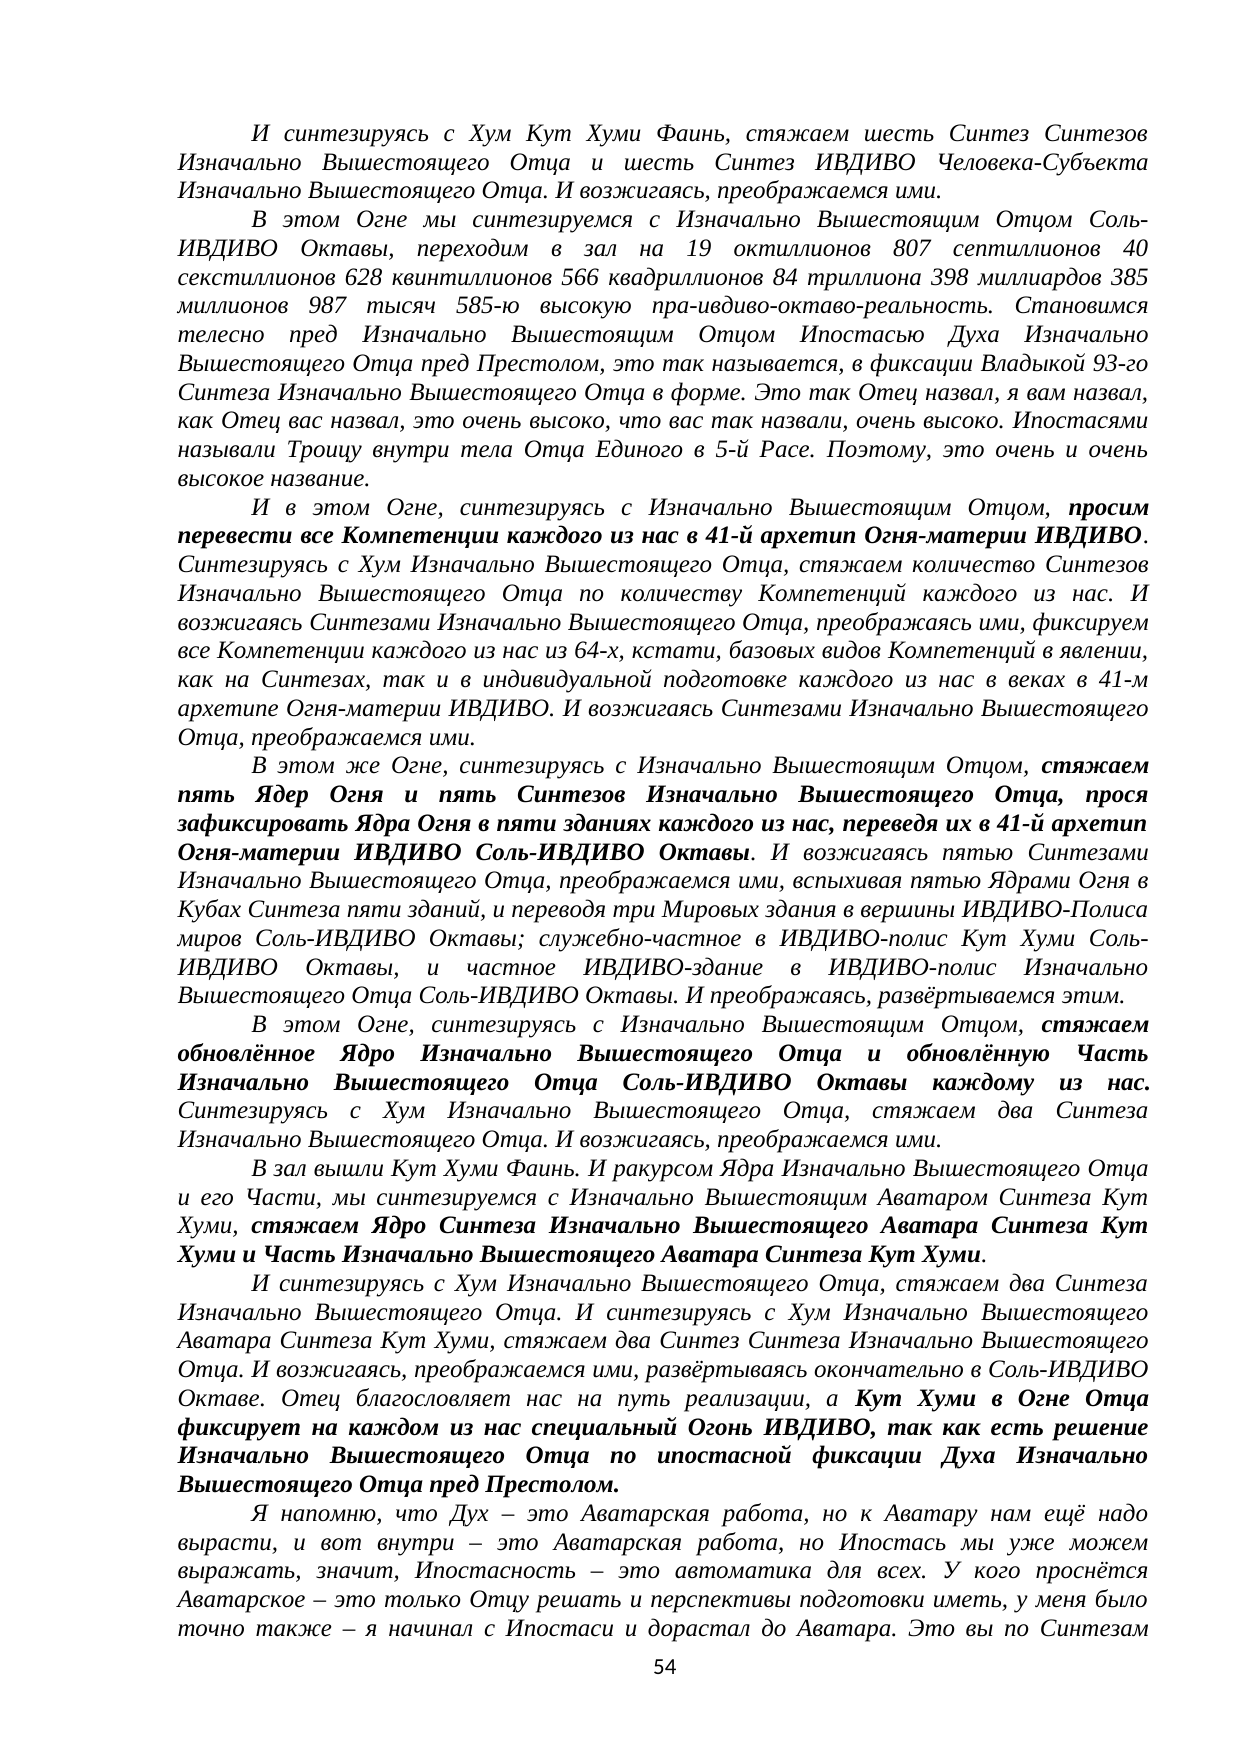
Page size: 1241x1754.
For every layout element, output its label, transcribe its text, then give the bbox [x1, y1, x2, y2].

text В этом же Огне, синтезируясь с Изначально Вышестоящим Отцом, стяжаем пять Ядер Огня и пять Синтезов Изначально Вышестоящего Отца, прося зафиксировать Ядра Огня в пяти зданиях каждого из нас, переведя их в 41-й архетип Огня-материи ИВДИВО Соль-ИВДИВО Октавы. И возжигаясь пятью Синтезами Изначально Вышестоящего Отца, преображаемся ими, вспыхивая пятью Ядрами Огня в Кубах Синтеза пяти зданий, и переводя три Мировых здания в вершины ИВДИВО-Полиса миров Соль-ИВДИВО Октавы; служебно-частное в ИВДИВО-полис Кут Хуми Соль-ИВДИВО Октавы, и частное ИВДИВО-здание в ИВДИВО-полис Изначально Вышестоящего Отца Соль-ИВДИВО Октавы. И преображаясь, развёртываемся этим. [177, 751, 1152, 1009]
text И в этом Огне, синтезируясь с Изначально Вышестоящим Отцом, просим перевести все Компетенции каждого из нас в 41-й архетип Огня-материи ИВДИВО. Синтезируясь с Хум Изначально Вышестоящего Отца, стяжаем количество Синтезов Изначально Вышестоящего Отца по количеству Компетенций каждого из нас. И возжигаясь Синтезами Изначально Вышестоящего Отца, преображаясь ими, фиксируем все Компетенции каждого из нас из 64-х, кстати, базовых видов Компетенций в явлении, как на Синтезах, так и в индивидуальной подготовке каждого из нас в веках в 41-м архетипе Огня-материи ИВДИВО. И возжигаясь Синтезами Изначально Вышестоящего Отца, преображаемся ими. [177, 492, 1152, 751]
text В зал вышли Кут Хуми Фаинь. И ракурсом Ядра Изначально Вышестоящего Отца и его Части, мы синтезируемся с Изначально Вышестоящим Аватаром Синтеза Кут Хуми, стяжаем Ядро Синтеза Изначально Вышестоящего Аватара Синтеза Кут Хуми и Часть Изначально Вышестоящего Аватара Синтеза Кут Хуми. [177, 1153, 1152, 1268]
text И синтезируясь с Хум Изначально Вышестоящего Отца, стяжаем два Синтеза Изначально Вышестоящего Отца. И синтезируясь с Хум Изначально Вышестоящего Аватара Синтеза Кут Хуми, стяжаем два Синтез Синтеза Изначально Вышестоящего Отца. И возжигаясь, преображаемся ими, развёртываясь окончательно в Соль-ИВДИВО Октаве. Отец благословляет нас на путь реализации, а Кут Хуми в Огне Отца фиксирует на каждом из нас специальный Огонь ИВДИВО, так как есть решение Изначально Вышестоящего Отца по ипостасной фиксации Духа Изначально Вышестоящего Отца пред Престолом. [177, 1268, 1152, 1498]
text И синтезируясь с Хум Кут Хуми Фаинь, стяжаем шесть Синтез Синтезов Изначально Вышестоящего Отца и шесть Синтез ИВДИВО Человека-Субъекта Изначально Вышестоящего Отца. И возжигаясь, преображаемся ими. [177, 118, 1152, 204]
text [177, 1498, 1152, 1642]
text В этом Огне мы синтезируемся с Изначально Вышестоящим Отцом Соль-ИВДИВО Октавы, переходим в зал на 19 октиллионов 807 септиллионов 40 секстиллионов 628 квинтиллионов 566 квадриллионов 84 триллиона 398 миллиардов 385 миллионов 987 тысяч 585-ю высокую пра-ивдиво-октаво-реальность. Становимся телесно пред Изначально Вышестоящим Отцом Ипостасью Духа Изначально Вышестоящего Отца пред Престолом, это так называется, в фиксации Владыкой 93-го Синтеза Изначально Вышестоящего Отца в форме. Это так Отец назвал, я вам назвал, как Отец вас назвал, это очень высоко, что вас так назвали, очень высоко. Ипостасями называли Троицу внутри тела Отца Единого в 5-й Расе. Поэтому, это очень и очень высокое название. [177, 204, 1152, 492]
text В этом Огне, синтезируясь с Изначально Вышестоящим Отцом, стяжаем обновлённое Ядро Изначально Вышестоящего Отца и обновлённую Часть Изначально Вышестоящего Отца Соль-ИВДИВО Октавы каждому из нас. Синтезируясь с Хум Изначально Вышестоящего Отца, стяжаем два Синтеза Изначально Вышестоящего Отца. И возжигаясь, преображаемся ими. [177, 1009, 1152, 1153]
